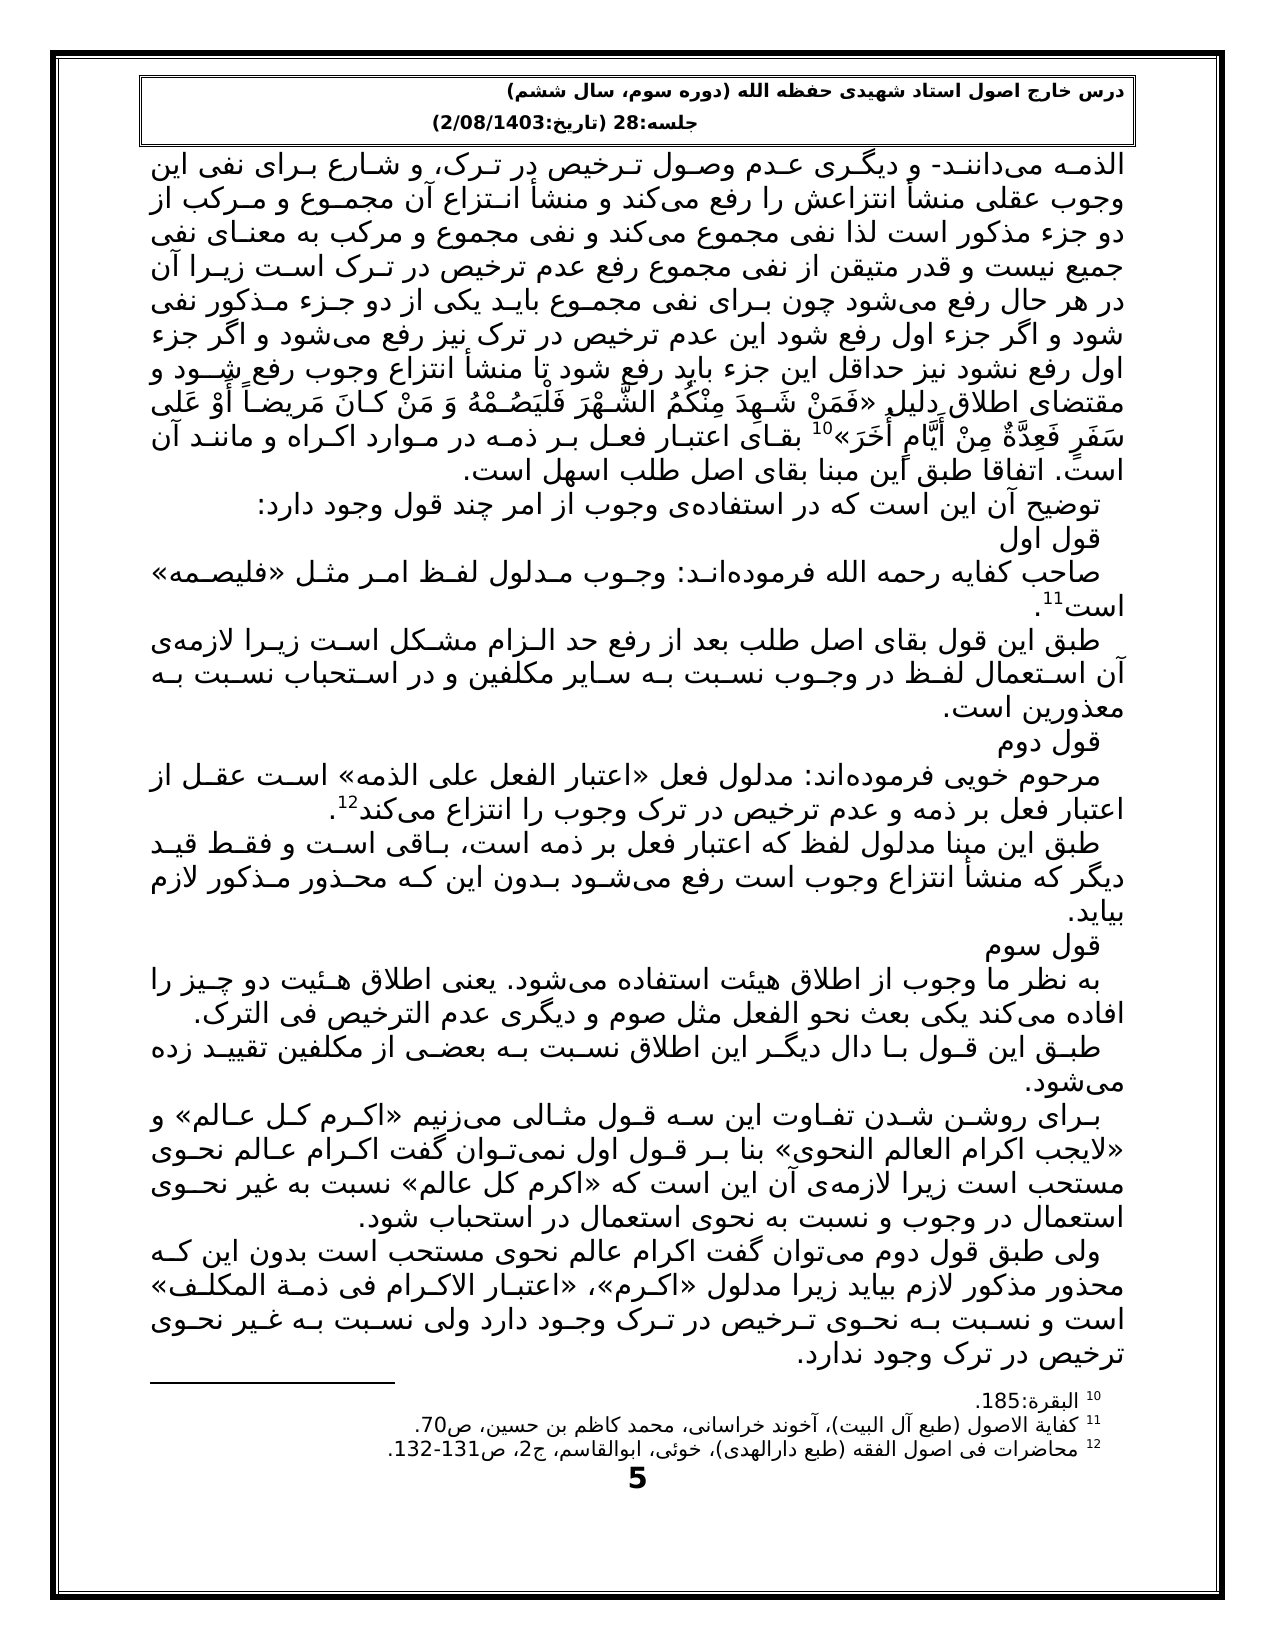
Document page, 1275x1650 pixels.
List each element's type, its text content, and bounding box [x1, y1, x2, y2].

text صاحب کفایه رحمه الله فرموده‌اند: وجوب مدلول لفظ امر مثل «فلیصمه» است. [150, 555, 1125, 623]
text قول سوم [150, 928, 1125, 962]
text طبق این قول بقای اصل طلب بعد از رفع حد الزام مشکل است زیرا لازمه‌ی آن استعمال لفظ در وجوب نسبت به سایر مکلفین و در استحباب نسبت به معذورین است. [150, 623, 1125, 725]
text مرحوم خویی فرموده‌اند: مدلول فعل «اعتبار الفعل علی الذمه» است عقل از اعتبار فعل بر ذمه و عدم ترخیص در ترک وجوب را انتزاع می‌کند. [150, 759, 1125, 827]
text به نظر ما وجوب از اطلاق هیئت استفاده می‌شود. یعنی اطلاق هئیت دو چیز را افاده می‌کند یکی بعث نحو الفعل مثل صوم و دیگری عدم الترخیص فی الترک. [150, 962, 1125, 1030]
text ولی طبق قول دوم می‌توان گفت اکرام عالم نحوی مستحب است بدون این که محذور مذکور لازم بیاید زیرا مدلول «اکرم»، «اعتبار الاکرام فی ذمة المکلف» است و نسبت به نحوی ترخیص در ترک وجود دارد ولی نسبت به غیر نحوی ترخیص در ترک وجود ندارد. [150, 1234, 1125, 1370]
text طبق این مبنا مدلول لفظ که اعتبار فعل بر ذمه است، باقی است و فقط قید دیگر که منشأ انتزاع وجوب است رفع می‌شود بدون این که محذور مذکور لازم بیاید. [150, 827, 1125, 928]
text قول دوم [150, 725, 1125, 759]
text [150, 147, 1125, 487]
text برای روشن شدن تفاوت این سه قول مثالی می‌زنیم «اکرم کل عالم» و «لایجب اکرام العالم النحوی» بنا بر قول اول نمی‌توان گفت اکرام عالم نحوی مستحب است زیرا لازمه‌ی آن این است که «اکرم کل عالم» نسبت به غیر نحوی استعمال در وجوب و نسبت به نحوی استعمال در استحباب شود. [150, 1098, 1125, 1234]
text قول اول [150, 521, 1125, 555]
text توضیح آن این است که در استفاده‌ی وجوب از امر چند قول وجود دارد: [150, 487, 1125, 521]
text طبق این قول با دال دیگر این اطلاق نسبت به بعضی از مکلفین تقیید زده می‌شود. [150, 1030, 1125, 1098]
